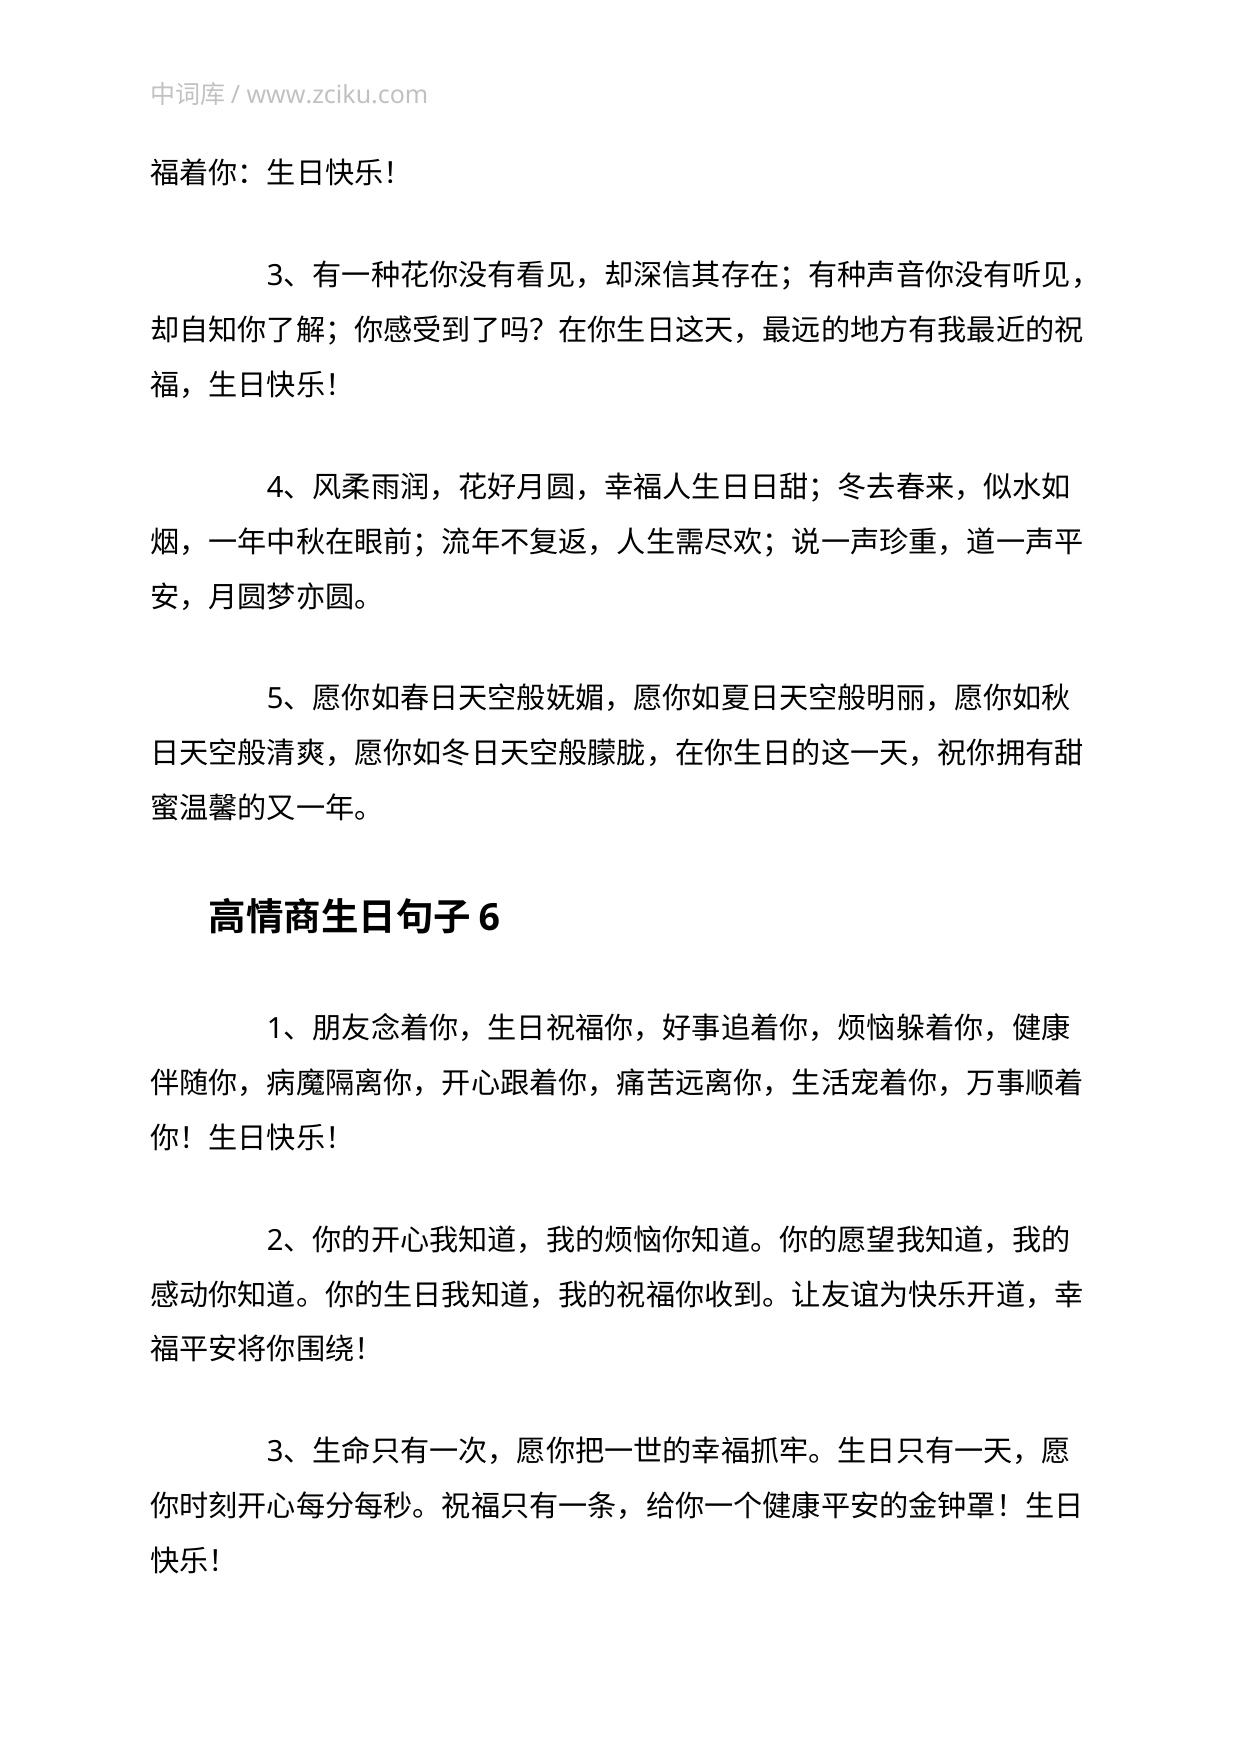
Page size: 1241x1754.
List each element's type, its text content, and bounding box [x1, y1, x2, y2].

text 1、朋友念着你，生日祝福你，好事追着你，烦恼躲着你，健康伴随你，病魔隔离你，开心跟着你，痛苦远离你，生活宠着你，万事顺着你！生日快乐！ [150, 1004, 1090, 1157]
text 3、生命只有一次，愿你把一世的幸福抓牢。生日只有一天，愿你时刻开心每分每秒。祝福只有一条，给你一个健康平安的金钟罩！生日快乐！ [150, 1428, 1090, 1580]
text 4、风柔雨润，花好月圆，幸福人生日日甜；冬去春来，似水如烟，一年中秋在眼前；流年不复返，人生需尽欢；说一声珍重，道一声平安，月圆梦亦圆。 [150, 463, 1090, 616]
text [150, 150, 1090, 192]
text 高情商生日句子6 [150, 887, 1090, 941]
text 2、你的开心我知道，我的烦恼你知道。你的愿望我知道，我的感动你知道。你的生日我知道，我的祝福你收到。让友谊为快乐开道，幸福平安将你围绕！ [150, 1216, 1090, 1368]
text 3、有一种花你没有看见，却深信其存在；有种声音你没有听见，却自知你了解；你感受到了吗？在你生日这天，最远的地方有我最近的祝福，生日快乐！ [150, 252, 1090, 404]
text 5、愿你如春日天空般妩媚，愿你如夏日天空般明丽，愿你如秋日天空般清爽，愿你如冬日天空般朦胧，在你生日的这一天，祝你拥有甜蜜温馨的又一年。 [150, 675, 1090, 827]
